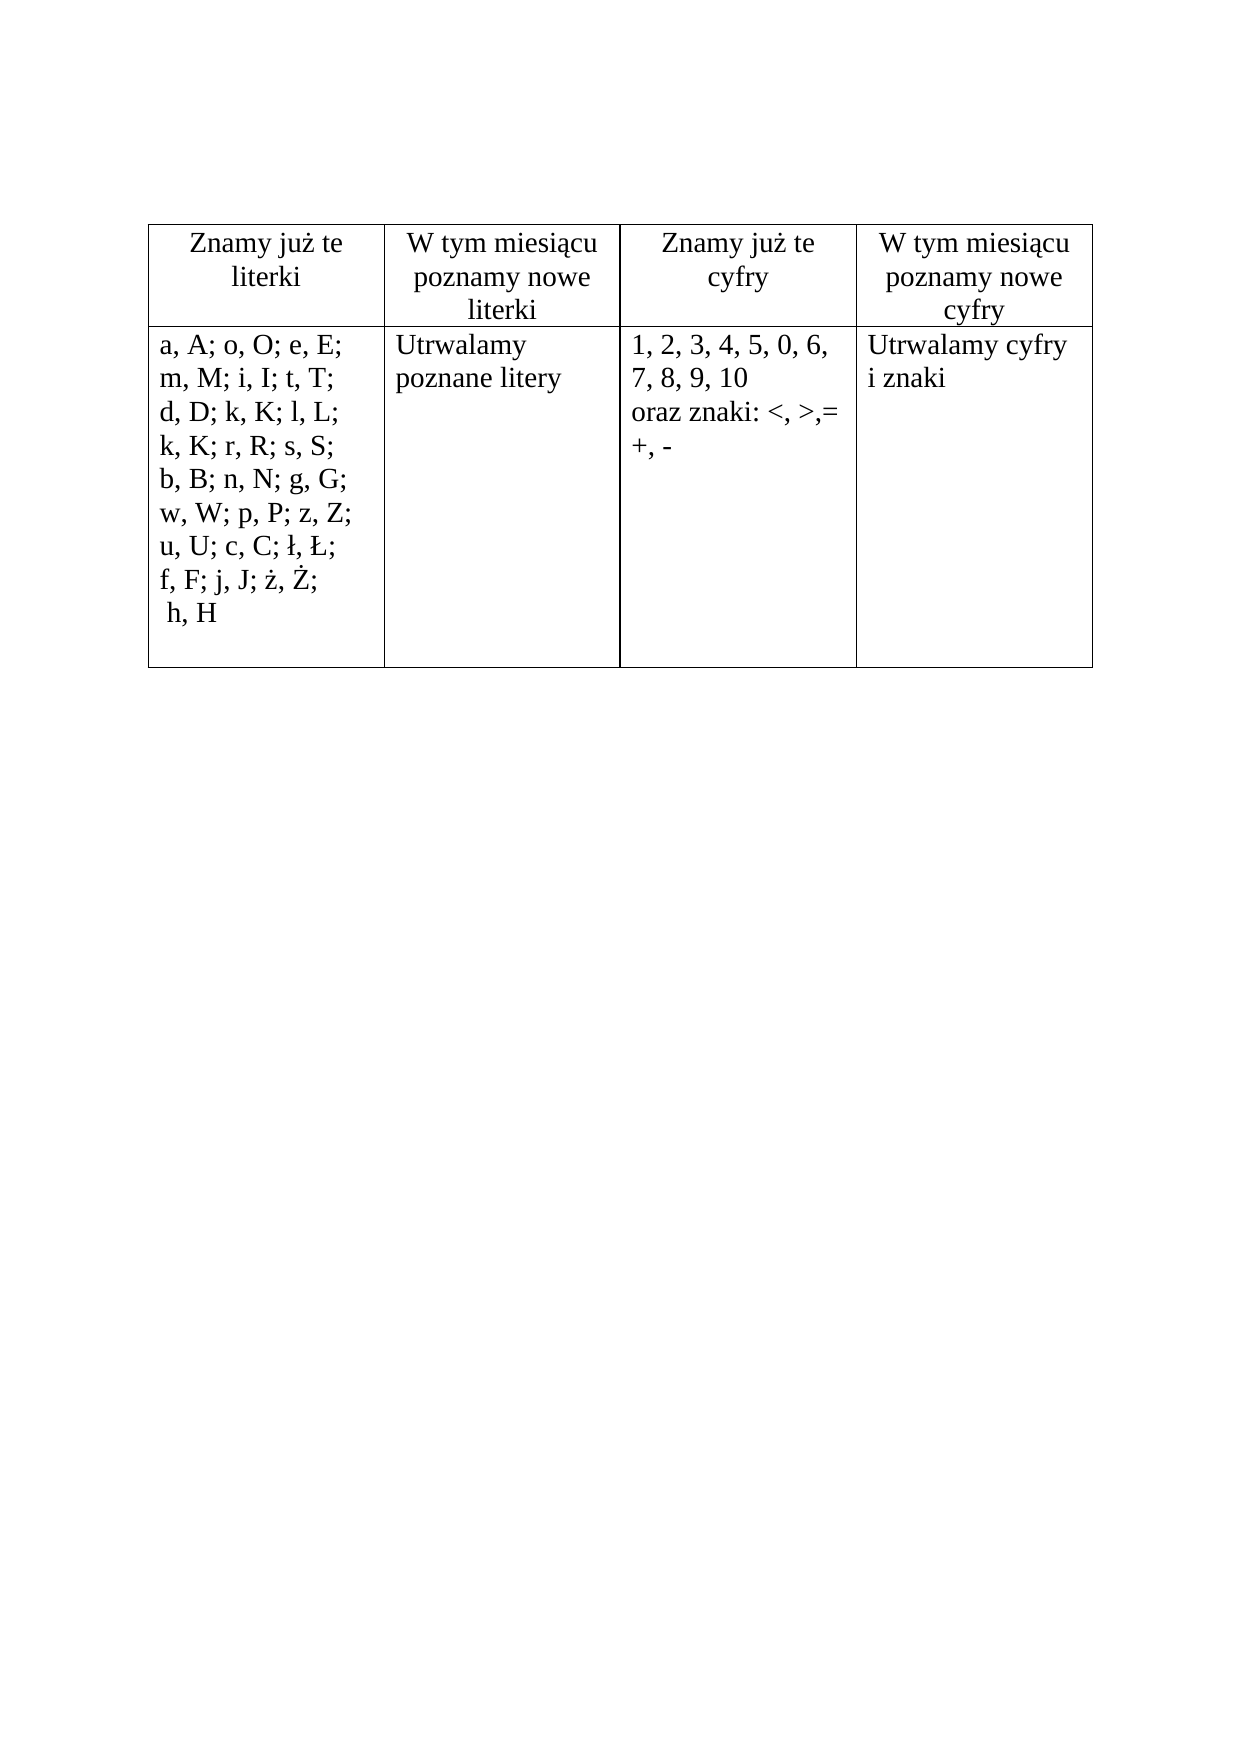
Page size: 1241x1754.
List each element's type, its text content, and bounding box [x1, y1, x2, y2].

table_cell 1, 2, 3, 4, 5, 0, 6, 7, 8, 9, 10 oraz znaki: <, >,= +, - [621, 327, 856, 667]
table_cell a, A; o, O; e, E; m, M; i, I; t, T; d, D; k, K; l, L; k, K; r, R; s, S; b, B; n, N; g, G; w, W; p, P; z, Z; u, U; c, C; ł, Ł; f, F; j, J; ż, Ż; h, H [149, 327, 384, 667]
table_header W tym miesiącu poznamy nowe literki [385, 225, 619, 326]
table_header Znamy już te literki [149, 225, 384, 326]
table_cell Utrwalamy poznane litery [385, 327, 619, 667]
table_cell Utrwalamy cyfry i znaki [857, 327, 1092, 667]
table_header W tym miesiącu poznamy nowe cyfry [857, 225, 1092, 326]
table_header Znamy już te cyfry [621, 225, 856, 326]
